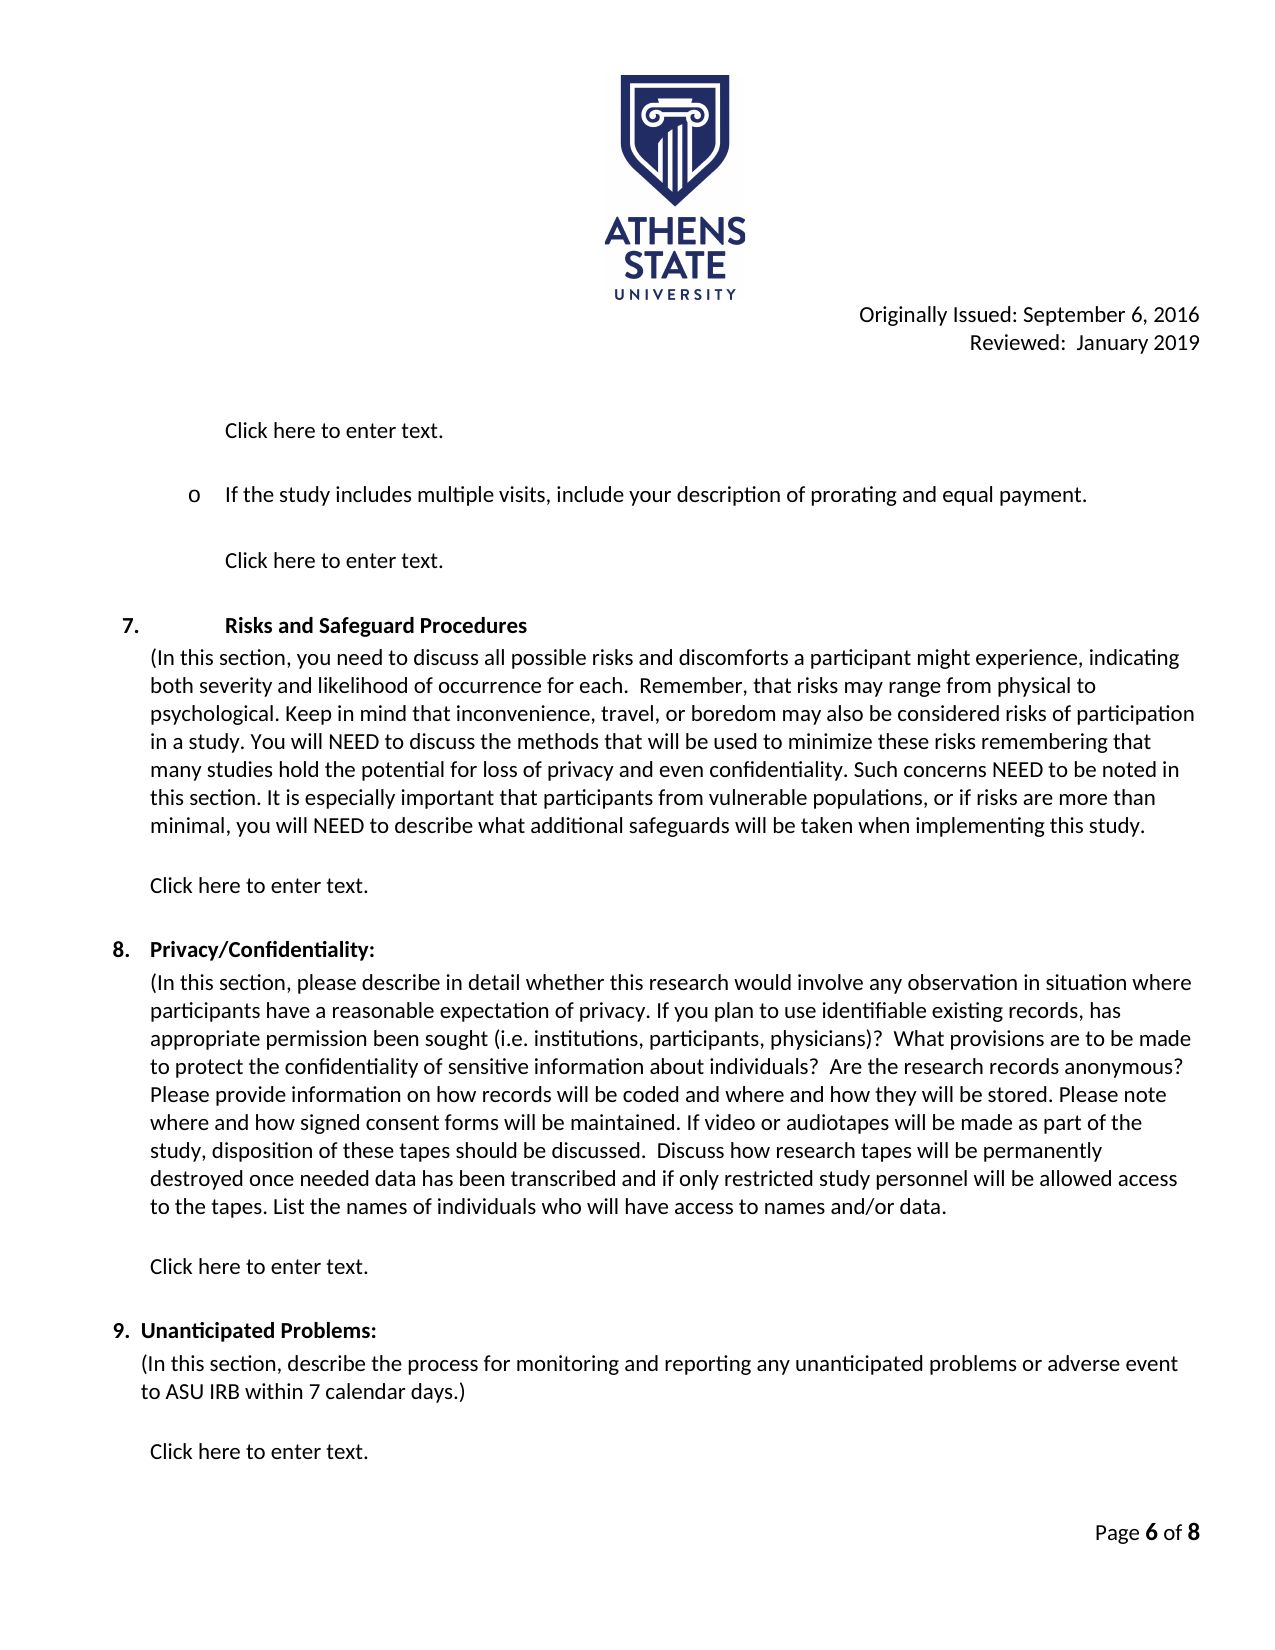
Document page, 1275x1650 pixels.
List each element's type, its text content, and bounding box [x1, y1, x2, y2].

text (In this section, describe the process for monitoring and reporting any unanticipated problems or adverse event to ASU IRB within 7 calendar days.) [141, 1349, 1200, 1405]
picture [604, 75, 746, 300]
text 7. Risks and Safeguard Procedures [75, 611, 1200, 639]
text 8. Privacy/Confidentiality: [75, 936, 1200, 964]
text 9. Unanticipated Problems: [75, 1317, 1200, 1344]
list If the study includes multiple visits, include your description of prorating and equal payment. [187, 481, 1200, 510]
text (In this section, you need to discuss all possible risks and discomforts a participant might experience, indicating both severity and likelihood of occurrence for each. Remember, that risks may range from physical to psychological. Keep in mind that inconvenience, travel, or boredom may also be considered risks of participation in a study. You will NEED to discuss the methods that will be used to minimize these risks remembering that many studies hold the potential for loss of privacy and even confidentiality. Such concerns NEED to be noted in this section. It is especially important that participants from vulnerable populations, or if risks are more than minimal, you will NEED to describe what additional safeguards will be taken when implementing this study. [150, 643, 1200, 839]
text (In this section, please describe in detail whether this research would involve any observation in situation where participants have a reasonable expectation of privacy. If you plan to use identifiable existing records, has appropriate permission been sought (i.e. institutions, participants, physicians)? What provisions are to be made to protect the confidentiality of sensitive information about individuals? Are the research records anonymous? Please provide information on how records will be coded and where and how they will be stored. Please note where and how signed consent forms will be maintained. If video or audiotapes will be made as part of the study, disposition of these tapes should be discussed. Discuss how research tapes will be permanently destroyed once needed data has been transcribed and if only restricted study personnel will be allowed access to the tapes. List the names of individuals who will have access to names and/or data. [150, 968, 1200, 1220]
